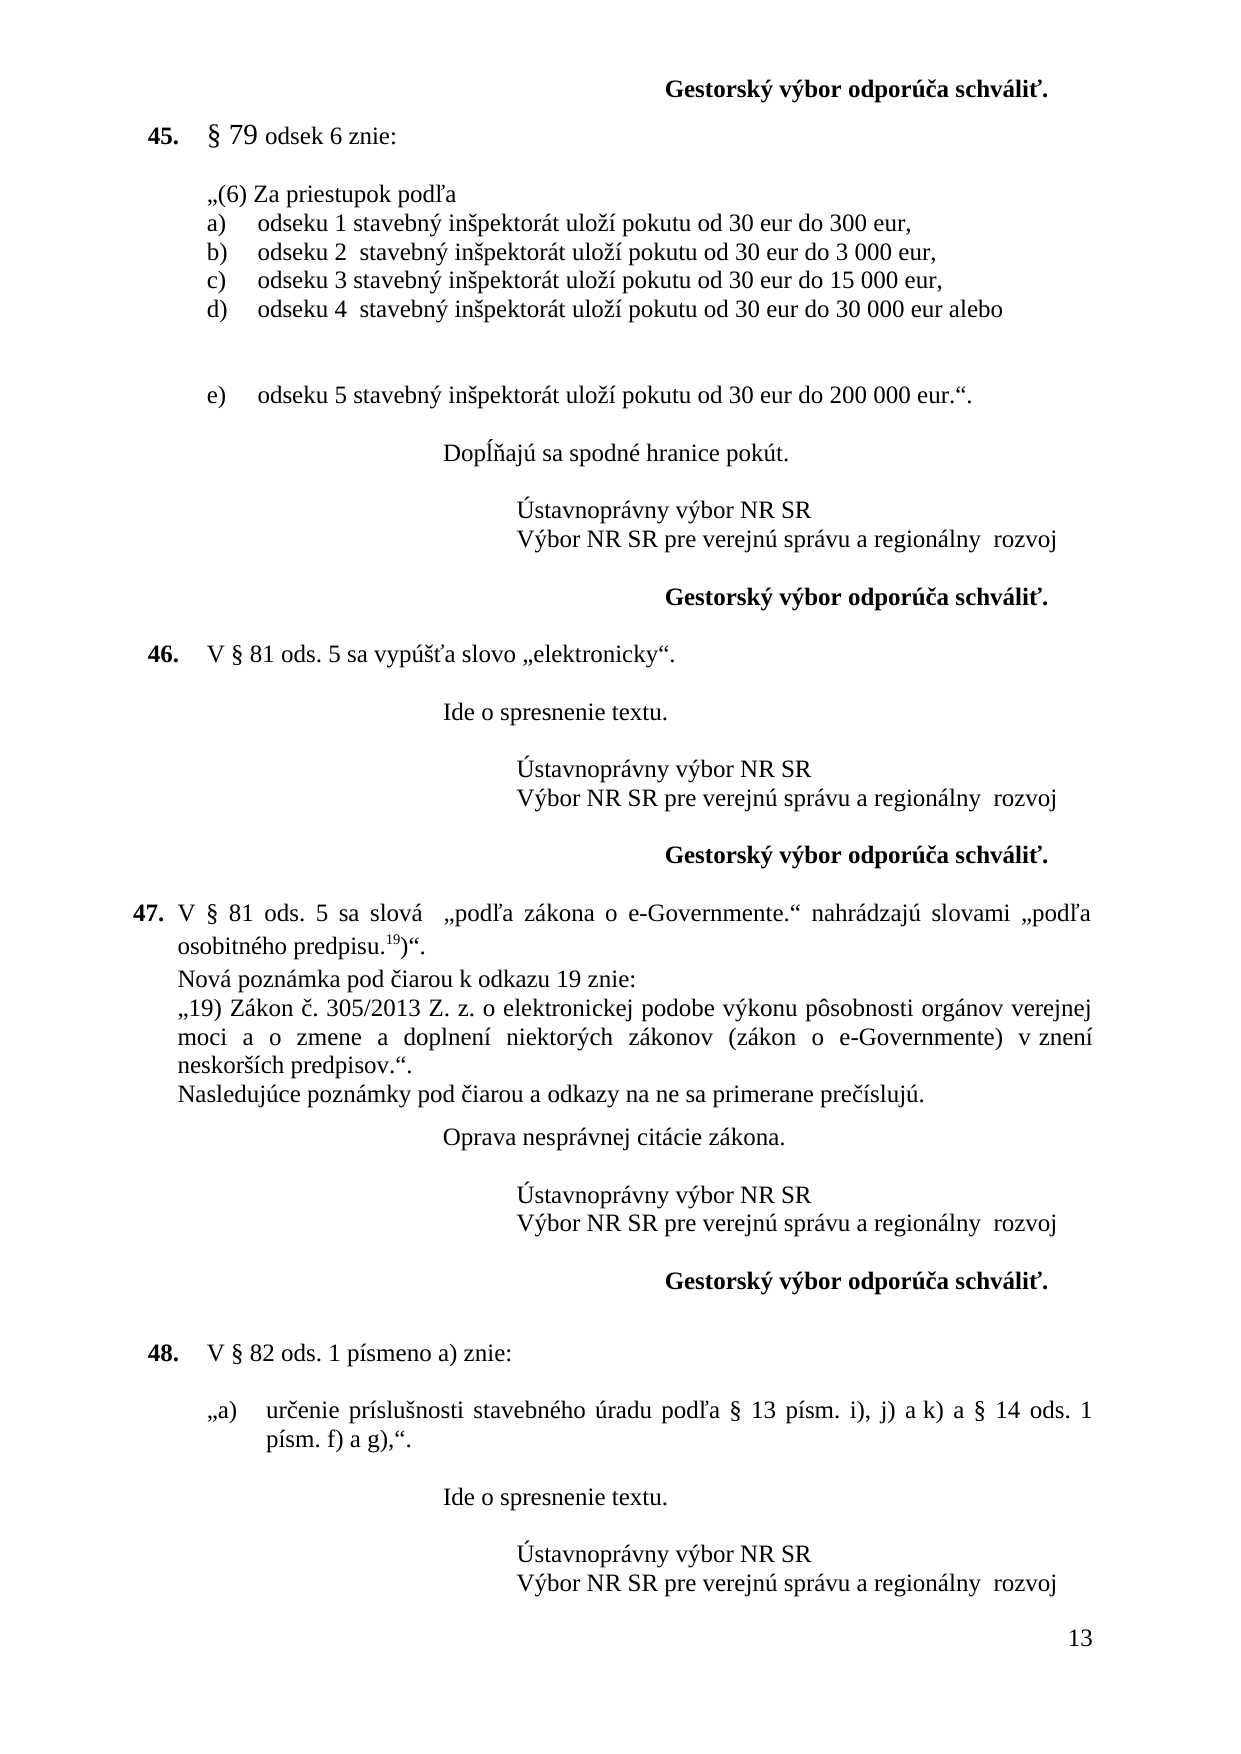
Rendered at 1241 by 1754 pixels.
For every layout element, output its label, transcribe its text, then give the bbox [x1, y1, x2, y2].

text Ústavnoprávny výbor NR SR [516, 754, 1093, 783]
text „a) určenie príslušnosti stavebného úradu podľa § 13 písm. i), j) a k) a § 14 ods. 1 písm. f) a g),“. [207, 1395, 1093, 1453]
list odseku 3 stavebný inšpektorát uloží pokutu od 30 eur do 15 000 eur, [207, 266, 1122, 294]
list V § 81 ods. 5 sa slová „podľa zákona o e-Governmente.“ nahrádzajú slovami „podľa osobitného predpisu.19)“. [133, 898, 1093, 960]
list Nová poznámka pod čiarou k odkazu 19 znie: [177, 964, 1093, 993]
list odseku 4 stavebný inšpektorát uloží pokutu od 30 eur do 30 000 eur alebo [207, 294, 1122, 323]
text Výbor NR SR pre verejnú správu a regionálny rozvoj [516, 524, 1093, 553]
list Oprava nesprávnej citácie zákona. [443, 1122, 1093, 1151]
list „19) Zákon č. 305/2013 Z. z. o elektronickej podobe výkonu pôsobnosti orgánov verejnej moci a o zmene a doplnení niektorých zákonov (zákon o e-Governmente) v znení neskorších predpisov.“. [177, 993, 1093, 1079]
list Dopĺňajú sa spodné hranice pokút. [443, 438, 1093, 467]
text Výbor NR SR pre verejnú správu a regionálny rozvoj [516, 783, 1093, 812]
list Gestorský výbor odporúča schváliť. [443, 74, 1093, 103]
text Ústavnoprávny výbor NR SR [516, 1539, 1093, 1568]
list Ide o spresnenie textu. [443, 1482, 1093, 1510]
list § 79 odsek 6 znie: [148, 117, 1093, 151]
list V § 81 ods. 5 sa vypúšťa slovo „elektronicky“. [148, 639, 1093, 668]
list odseku 5 stavebný inšpektorát uloží pokutu od 30 eur do 200 000 eur.“. [207, 381, 1122, 409]
list Ide o spresnenie textu. [443, 697, 1093, 726]
text Výbor NR SR pre verejnú správu a regionálny rozvoj [516, 1208, 1093, 1237]
text „(6) Za priestupok podľa [148, 179, 1122, 208]
text Výbor NR SR pre verejnú správu a regionálny rozvoj [516, 1568, 1093, 1597]
list odseku 1 stavebný inšpektorát uloží pokutu od 30 eur do 300 eur, [207, 208, 1122, 237]
list Gestorský výbor odporúča schváliť. [517, 1266, 1093, 1295]
list Nasledujúce poznámky pod čiarou a odkazy na ne sa primerane prečíslujú. [177, 1079, 1093, 1108]
text Ústavnoprávny výbor NR SR [516, 496, 1093, 524]
list Gestorský výbor odporúča schváliť. [517, 841, 1093, 869]
list Gestorský výbor odporúča schváliť. [517, 582, 1093, 611]
text Ústavnoprávny výbor NR SR [516, 1180, 1093, 1208]
list V § 82 ods. 1 písmeno a) znie: [148, 1338, 1093, 1367]
list odseku 2 stavebný inšpektorát uloží pokutu od 30 eur do 3 000 eur, [207, 237, 1122, 266]
